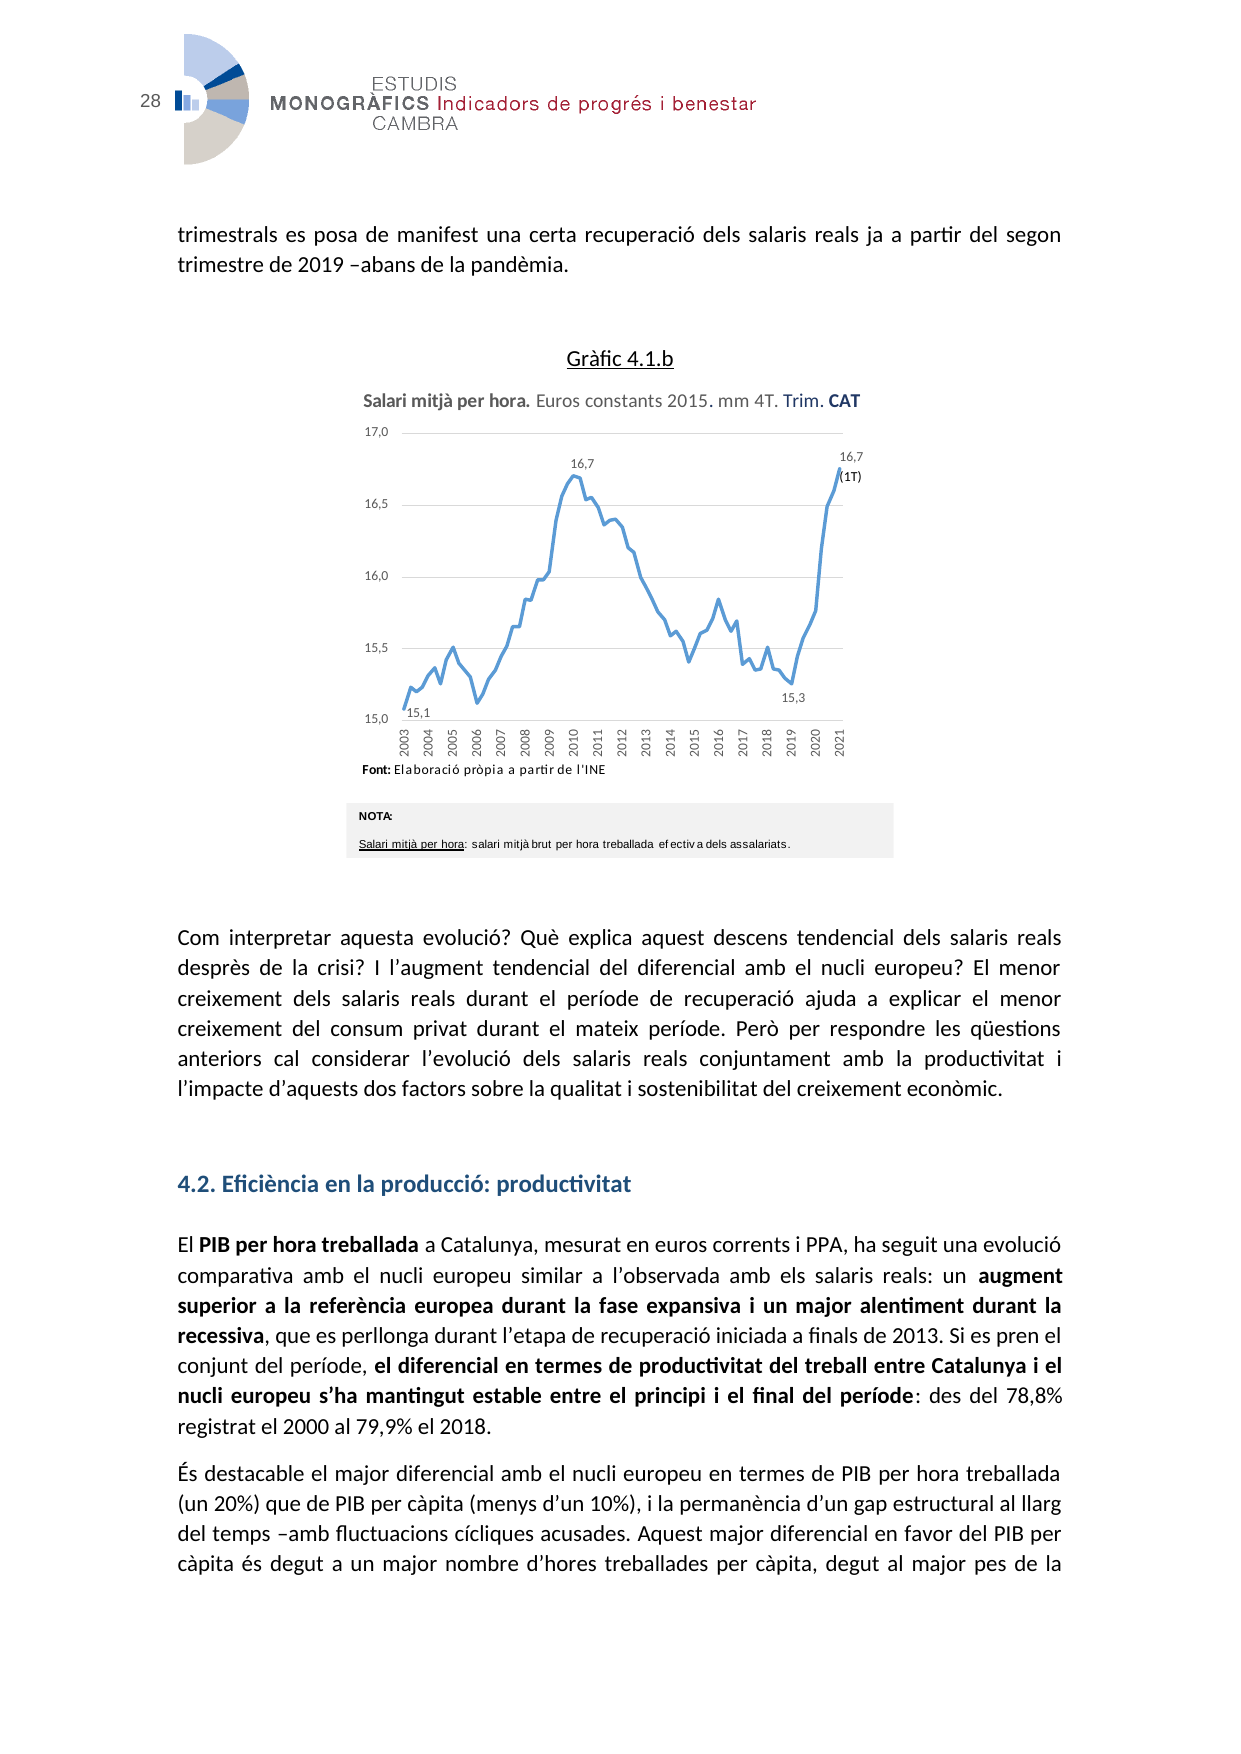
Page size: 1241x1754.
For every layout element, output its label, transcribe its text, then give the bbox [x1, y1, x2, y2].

text Gràfic 4.1.b [177, 344, 1063, 372]
text Com interpretar aquesta evolució? Què explica aquest descens tendencial dels salaris reals desprès de la crisi? I l’augment tendencial del diferencial amb el nucli europeu? El menor creixement dels salaris reals durant el període de recuperació ajuda a explicar el menor creixement del consum privat durant el mateix període. Però per respondre les qüestions anteriors cal considerar l’evolució dels salaris reals conjuntament amb la productivitat i l’impacte d’aquests dos factors sobre la qualitat i sostenibilitat del creixement econòmic. [177, 923, 1063, 1102]
subtitle 4.2. Eficiència en la producció: productivitat [177, 1168, 1063, 1199]
picture [2, 2, 1241, 195]
text El PIB per hora treballada a Catalunya, mesurat en euros corrents i PPA, ha seguit una evolució comparativa amb el nucli europeu similar a l’observada amb els salaris reals: un augment superior a la referència europea durant la fase expansiva i un major alentiment durant la recessiva, que es perllonga durant l’etapa de recuperació iniciada a finals de 2013. Si es pren el conjunt del període, el diferencial en termes de productivitat del treball entre Catalunya i el nucli europeu s’ha mantingut estable entre el principi i el final del període: des del 78,8% registrat el 2000 al 79,9% el 2018. [177, 1231, 1063, 1440]
